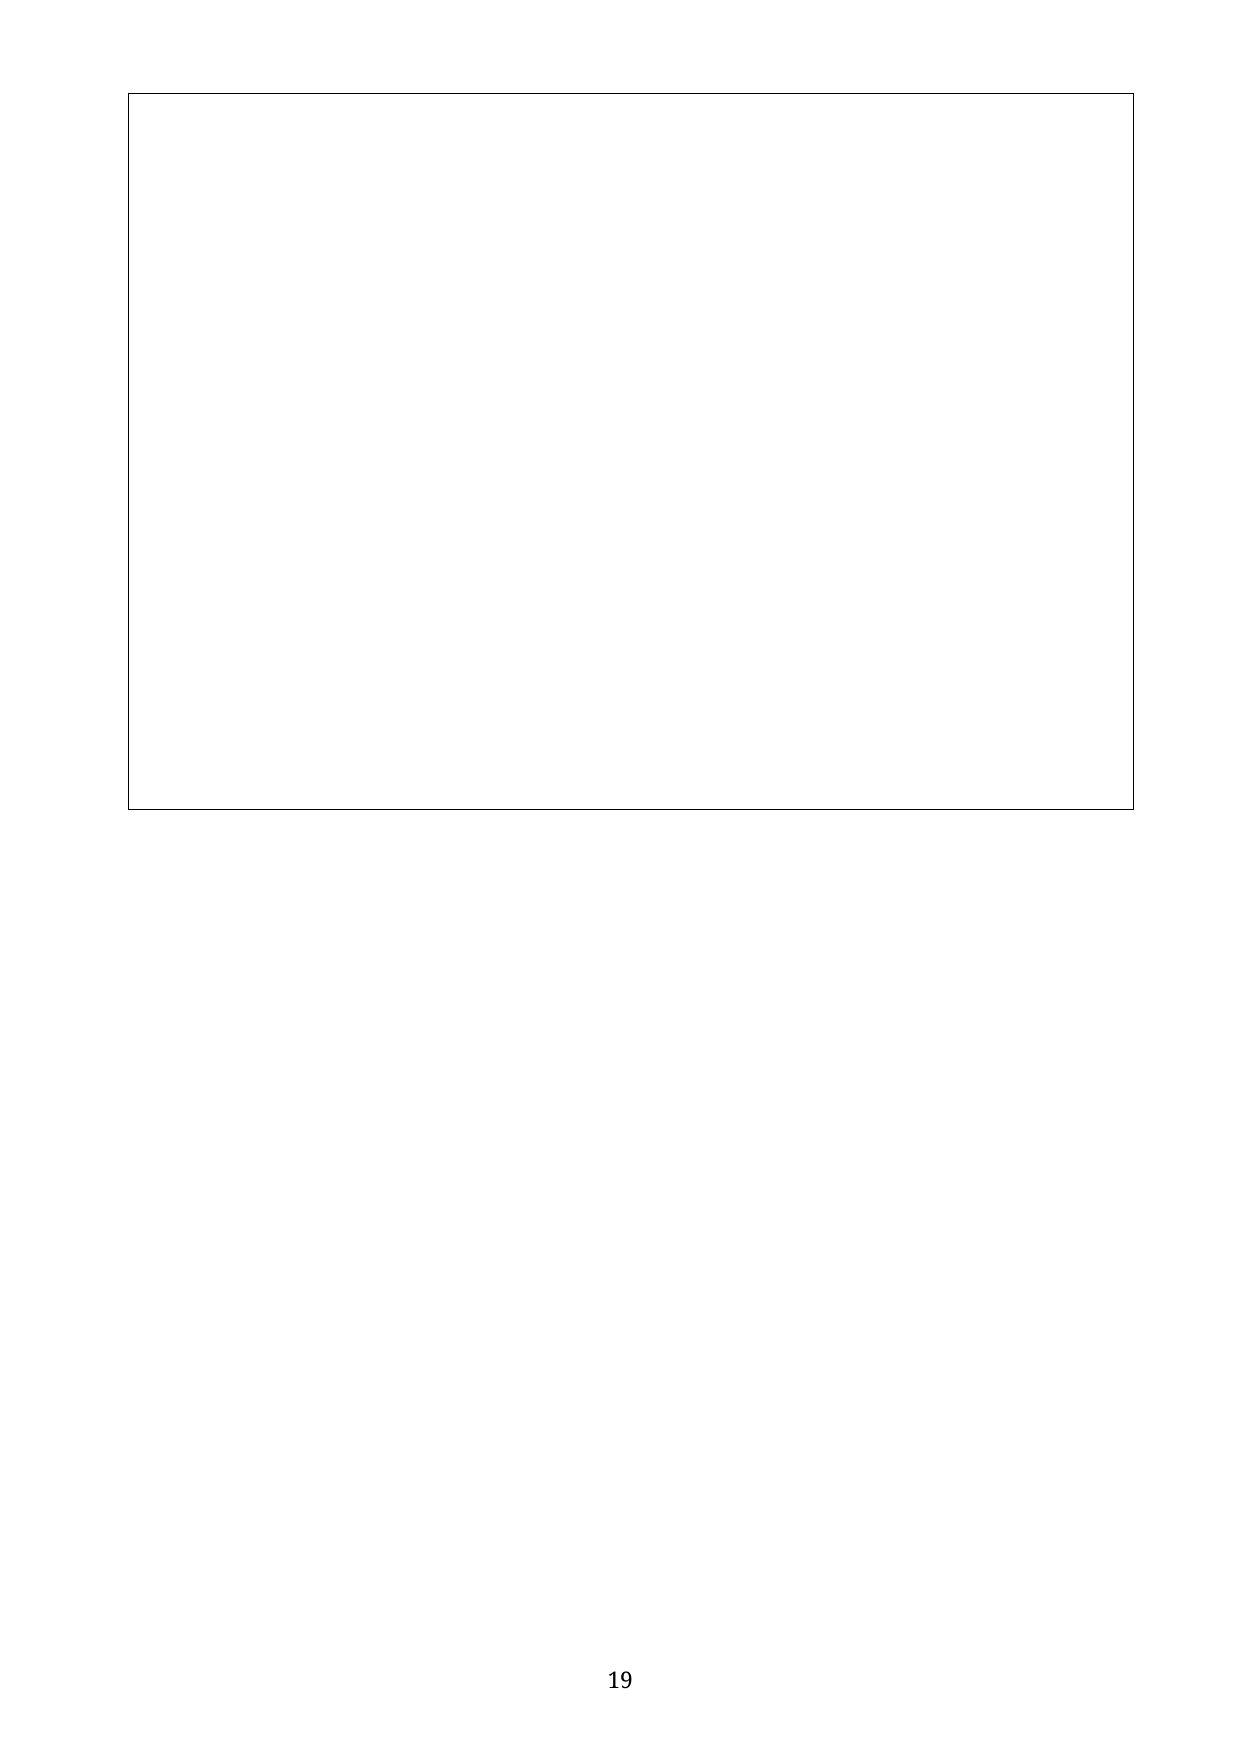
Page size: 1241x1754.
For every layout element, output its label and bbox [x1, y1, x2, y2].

table_header [129, 94, 1133, 809]
